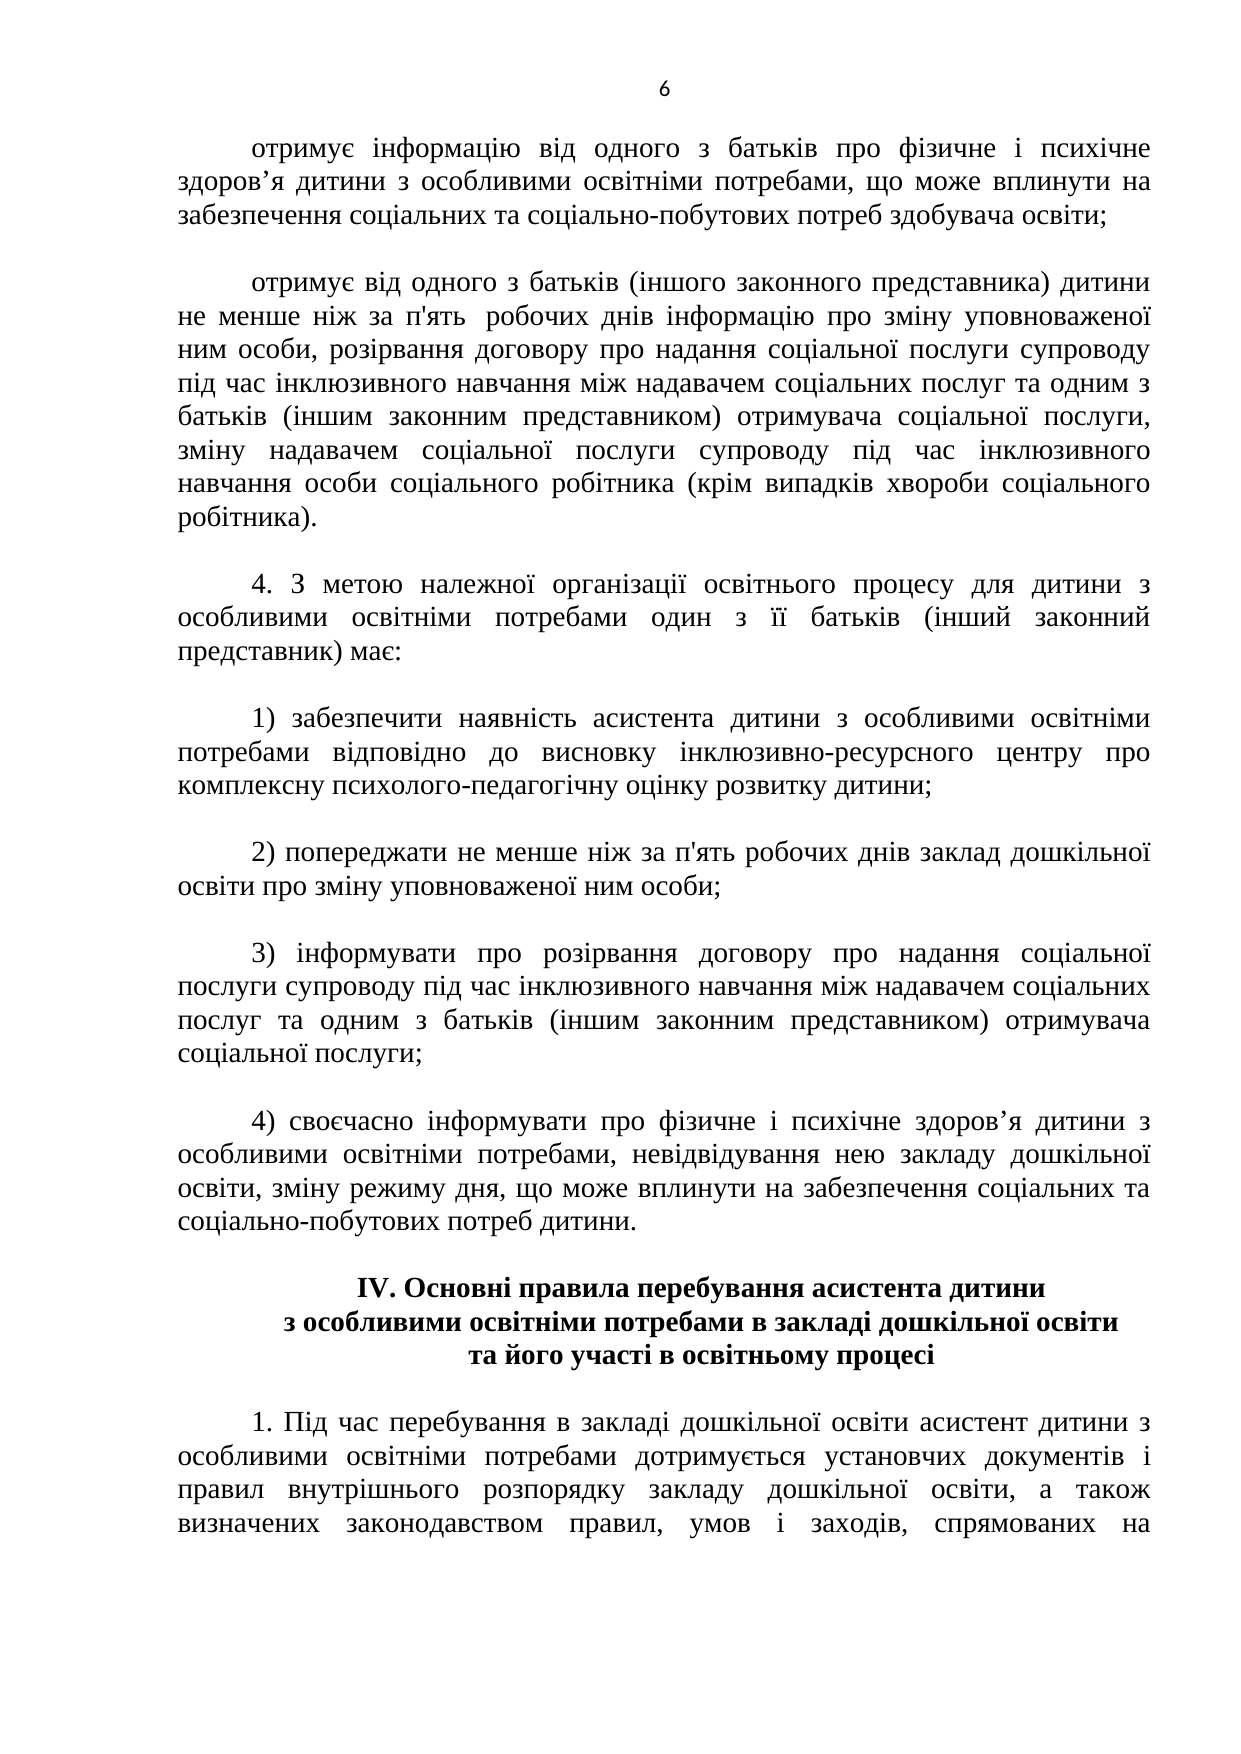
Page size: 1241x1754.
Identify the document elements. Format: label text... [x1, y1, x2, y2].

text ІV. Основні правила перебування асистента дитини [177, 1270, 1152, 1304]
text з особливими освітніми потребами в закладі дошкільної освіти [177, 1304, 1152, 1337]
text та його участі в освітньому процесі [177, 1337, 1152, 1371]
text 1) забезпечити наявність асистента дитини з особливими освітніми потребами відповідно до висновку інклюзивно-ресурсного центру про комплексну психолого-педагогічну оцінку розвитку дитини; [177, 700, 1152, 801]
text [177, 1404, 1152, 1539]
text 2) попереджати не менше ніж за п'ять робочих днів заклад дошкільної освіти про зміну уповноваженої ним особи; [177, 834, 1152, 901]
text 4) своєчасно інформувати про фізичне і психічне здоров’я дитини з особливими освітніми потребами, невідвідування нею закладу дошкільної освіти, зміну режиму дня, що може вплинути на забезпечення соціальних та соціально-побутових потреб дитини. [177, 1103, 1152, 1237]
text 4. З метою належної організації освітнього процесу для дитини з особливими освітніми потребами один з її батьків (інший законний представник) має: [177, 566, 1152, 667]
text отримує інформацію від одного з батьків про фізичне і психічне здоров’я дитини з особливими освітніми потребами, що може вплинути на забезпечення соціальних та соціально-побутових потреб здобувача освіти; [177, 130, 1152, 231]
text 3) інформувати про розірвання договору про надання соціальної послуги супроводу під час інклюзивного навчання між надавачем соціальних послуг та одним з батьків (іншим законним представником) отримувача соціальної послуги; [177, 935, 1152, 1069]
text отримує від одного з батьків (іншого законного представника) дитини не менше ніж за п'ять робочих днів інформацію про зміну уповноваженої ним особи, розірвання договору про надання соціальної послуги супроводу під час інклюзивного навчання між надавачем соціальних послуг та одним з батьків (іншим законним представником) отримувача соціальної послуги, зміну надавачем соціальної послуги супроводу під час інклюзивного навчання особи соціального робітника (крім випадків хвороби соціального робітника). [177, 264, 1152, 532]
